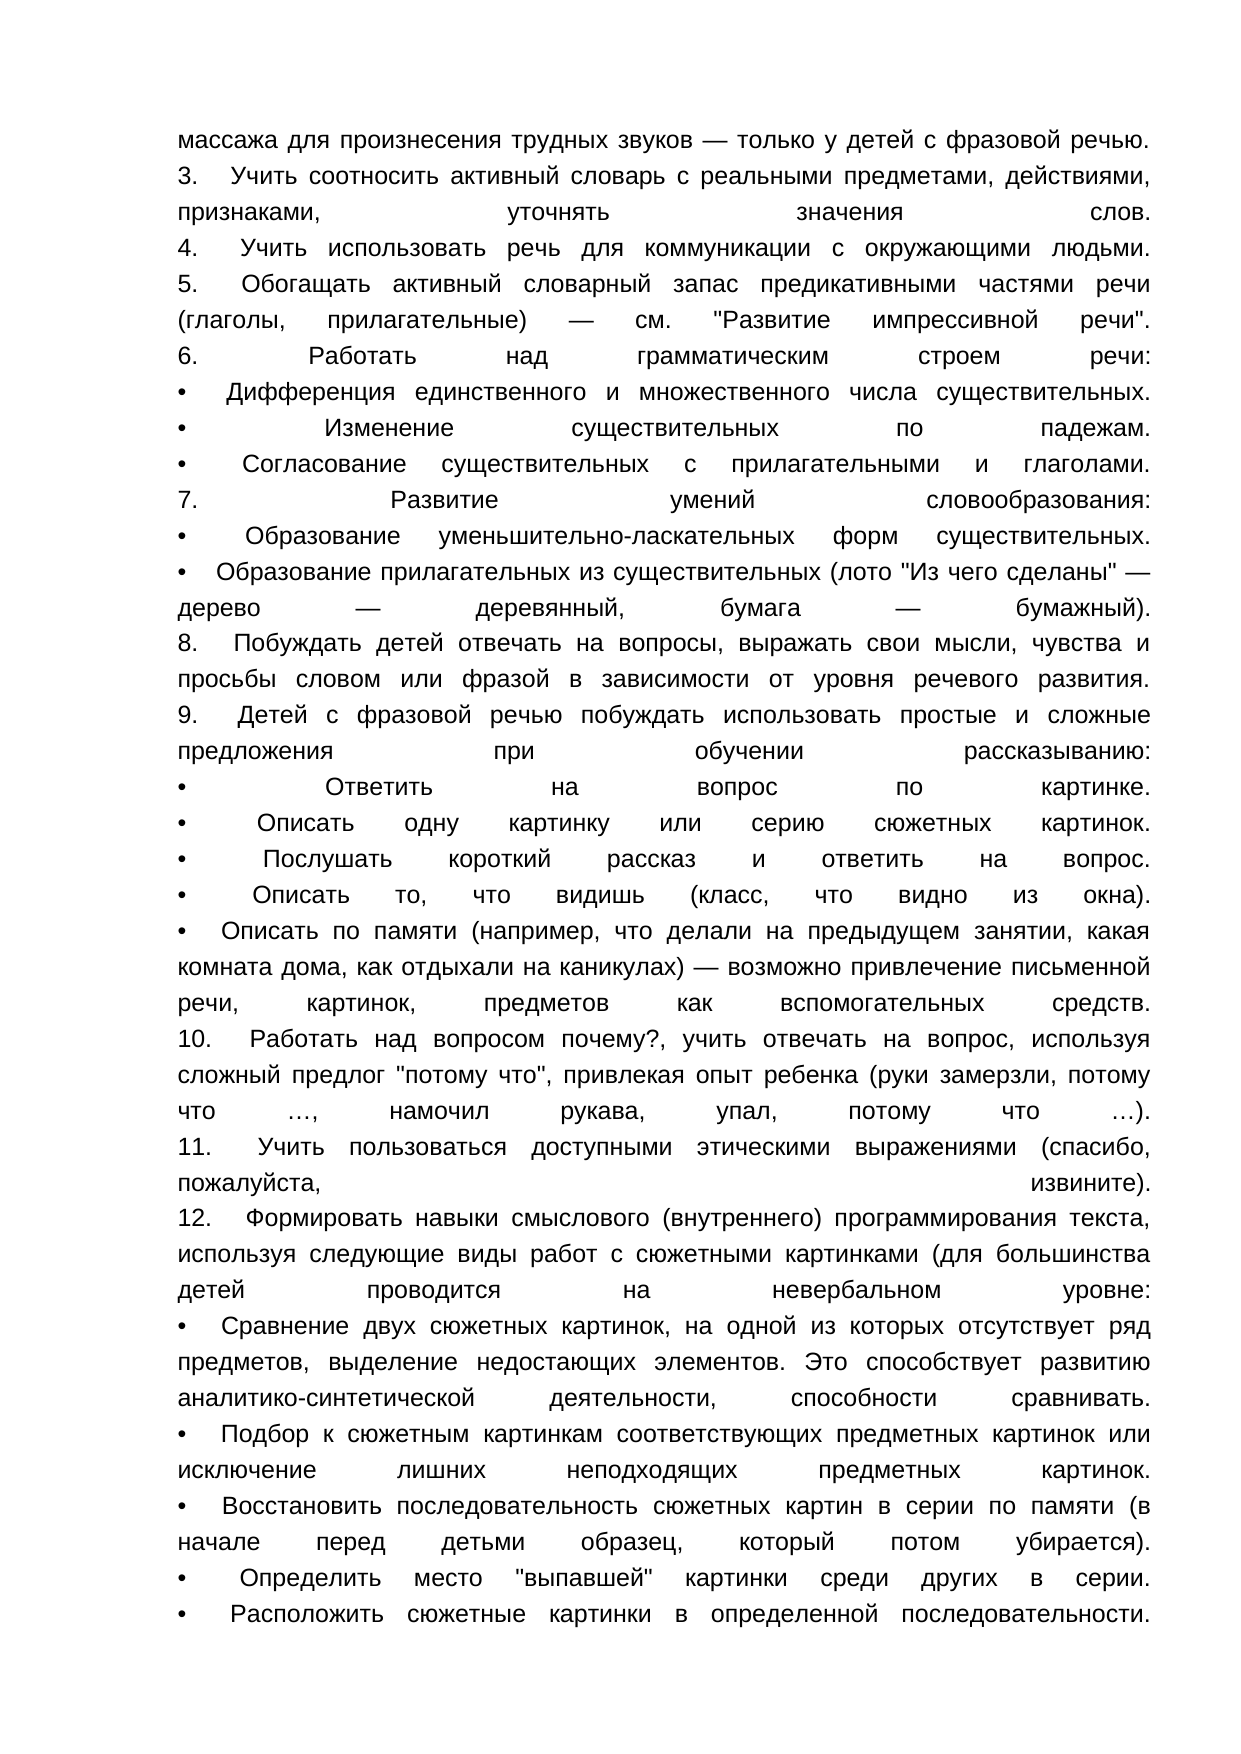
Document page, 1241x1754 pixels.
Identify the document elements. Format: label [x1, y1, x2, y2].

text [177, 118, 1152, 1627]
